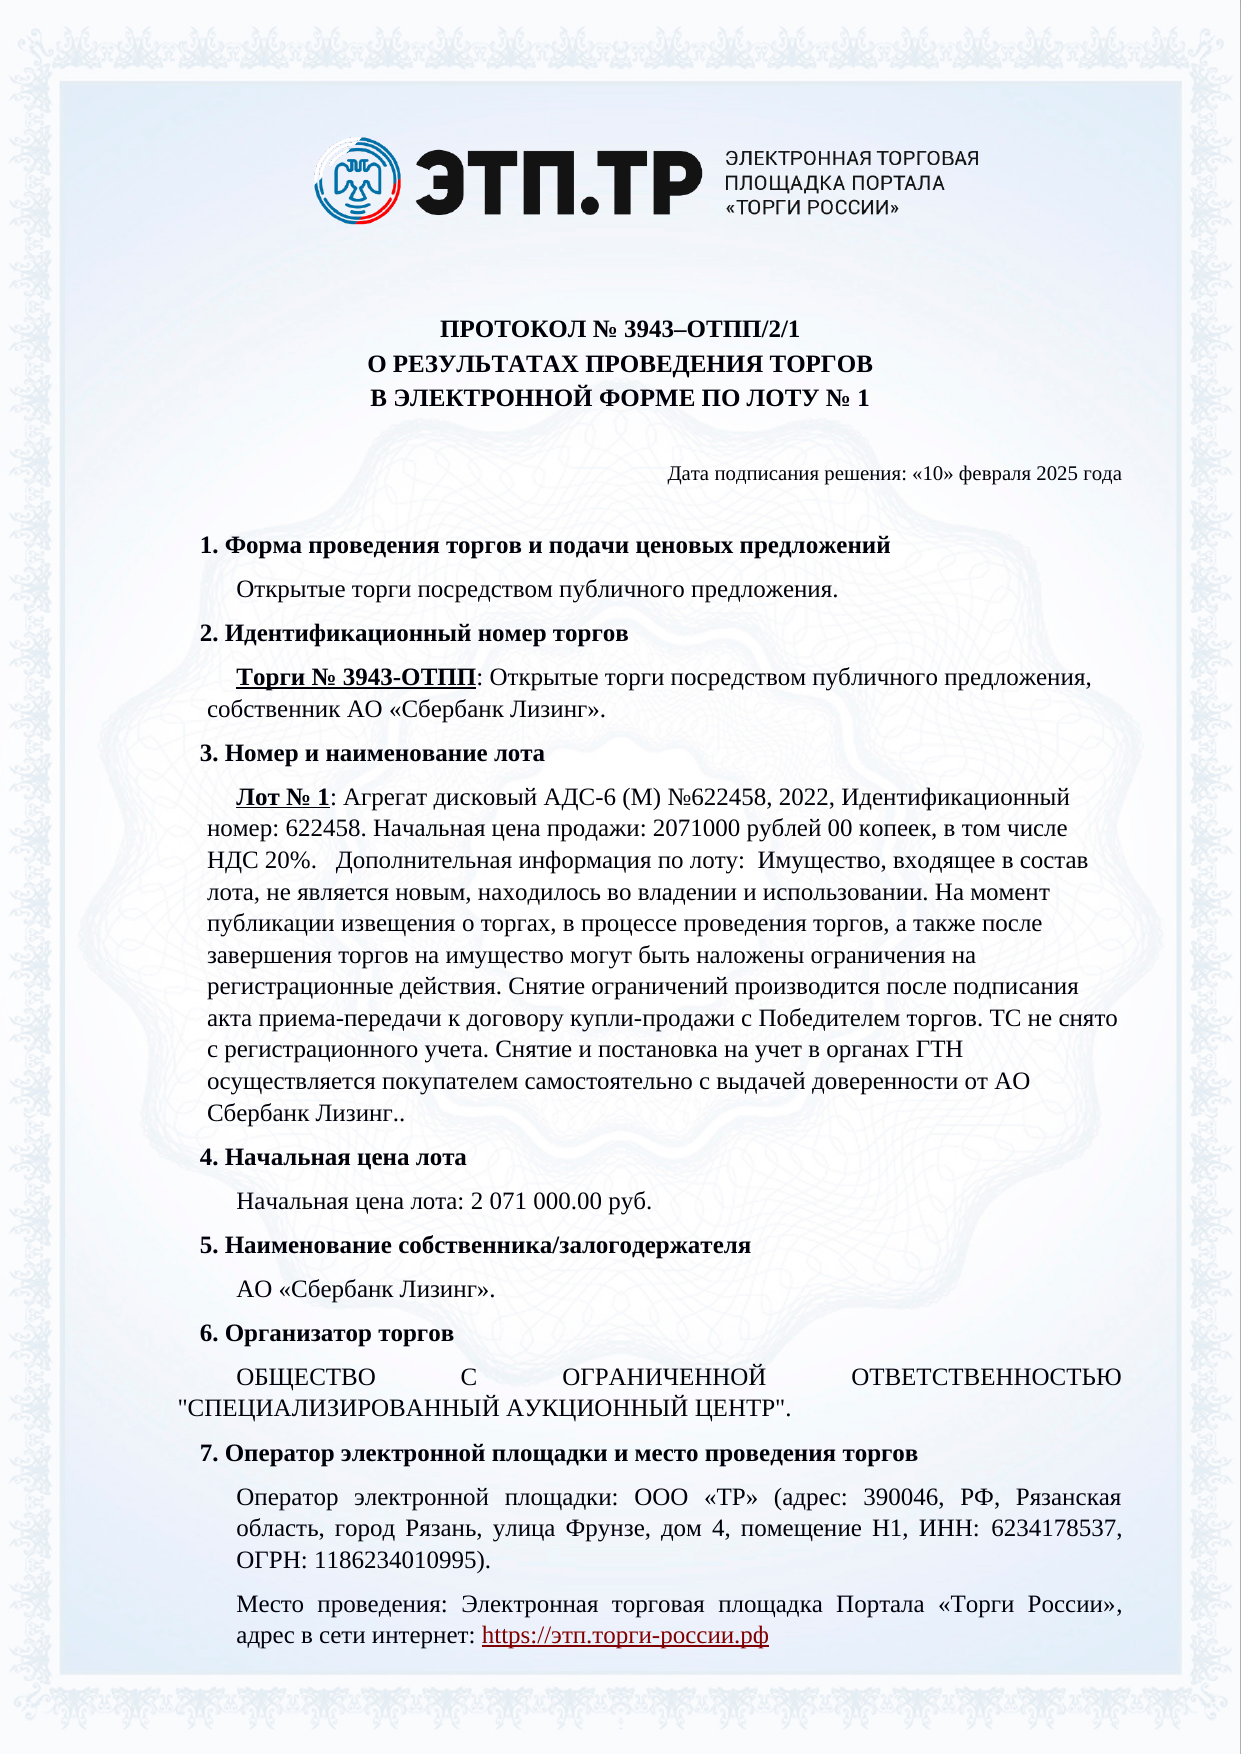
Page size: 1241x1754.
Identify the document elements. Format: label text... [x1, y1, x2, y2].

text Дата подписания решения: «10» февраля 2025 года [177, 455, 1122, 486]
text Место проведения: Электронная торговая площадка Портала «Торги России», адрес в сети интернет: https://этп.торги-россии.рф [236, 1589, 1122, 1649]
text Торги № 3943-ОТПП: Открытые торги посредством публичного предложения, собственник АО «Сбербанк Лизинг». [207, 662, 1122, 723]
title О РЕЗУЛЬТАТАХ ПРОВЕДЕНИЯ ТОРГОВ [118, 349, 1122, 377]
text АО «Сбербанк Лизинг». [177, 1274, 1122, 1303]
text 3. Номер и наименование лота [177, 738, 1122, 767]
text Начальная цена лота: 2 071 000.00 руб. [236, 1186, 1122, 1214]
text 1. Форма проведения торгов и подачи ценовых предложений [177, 530, 1122, 559]
text 2. Идентификационный номер торгов [177, 618, 1122, 647]
text Лот № 1: Агрегат дисковый АДС-6 (М) №622458, 2022, Идентификационный номер: 622458. Начальная цена продажи: 2071000 рублей 00 копеек, в том числе НДС 20%. Дополнительная информация по лоту: Имущество, входящее в состав лота, не является новым, находилось во владении и использовании. На момент публикации извещения о торгах, в процессе проведения торгов, а также после завершения торгов на имущество могут быть наложены ограничения на регистрационные действия. Снятие ограничений производится после подписания акта приема-передачи к договору купли-продажи с Победителем торгов. ТС не снято с регистрационного учета. Снятие и постановка на учет в органах ГТН осуществляется покупателем самостоятельно с выдачей доверенности от АО Сбербанк Лизинг.. [207, 782, 1122, 1126]
list 6. Организатор торгов [177, 1318, 1122, 1347]
text 4. Начальная цена лота [177, 1142, 1122, 1170]
text ОБЩЕСТВО С ОГРАНИЧЕННОЙ ОТВЕТСТВЕННОСТЬЮ "СПЕЦИАЛИЗИРОВАННЫЙ АУКЦИОННЫЙ ЦЕНТР". [177, 1362, 1122, 1422]
title ПРОТОКОЛ № 3943–ОТПП/2/1 [118, 314, 1122, 343]
text 7. Оператор электронной площадки и место проведения торгов [177, 1438, 1122, 1466]
picture [0, 0, 1241, 1754]
text 5. Наименование собственника/залогодержателя [177, 1230, 1122, 1258]
text Открытые торги посредством публичного предложения. [177, 574, 1122, 603]
title В ЭЛЕКТРОННОЙ ФОРМЕ ПО ЛОТУ № 1 [118, 383, 1122, 412]
text Оператор электронной площадки: ООО «ТР» (адрес: 390046, РФ, Рязанская область, город Рязань, улица Фрунзе, дом 4, помещение Н1, ИНН: 6234178537, ОГРН: 1186234010995). [236, 1482, 1122, 1573]
